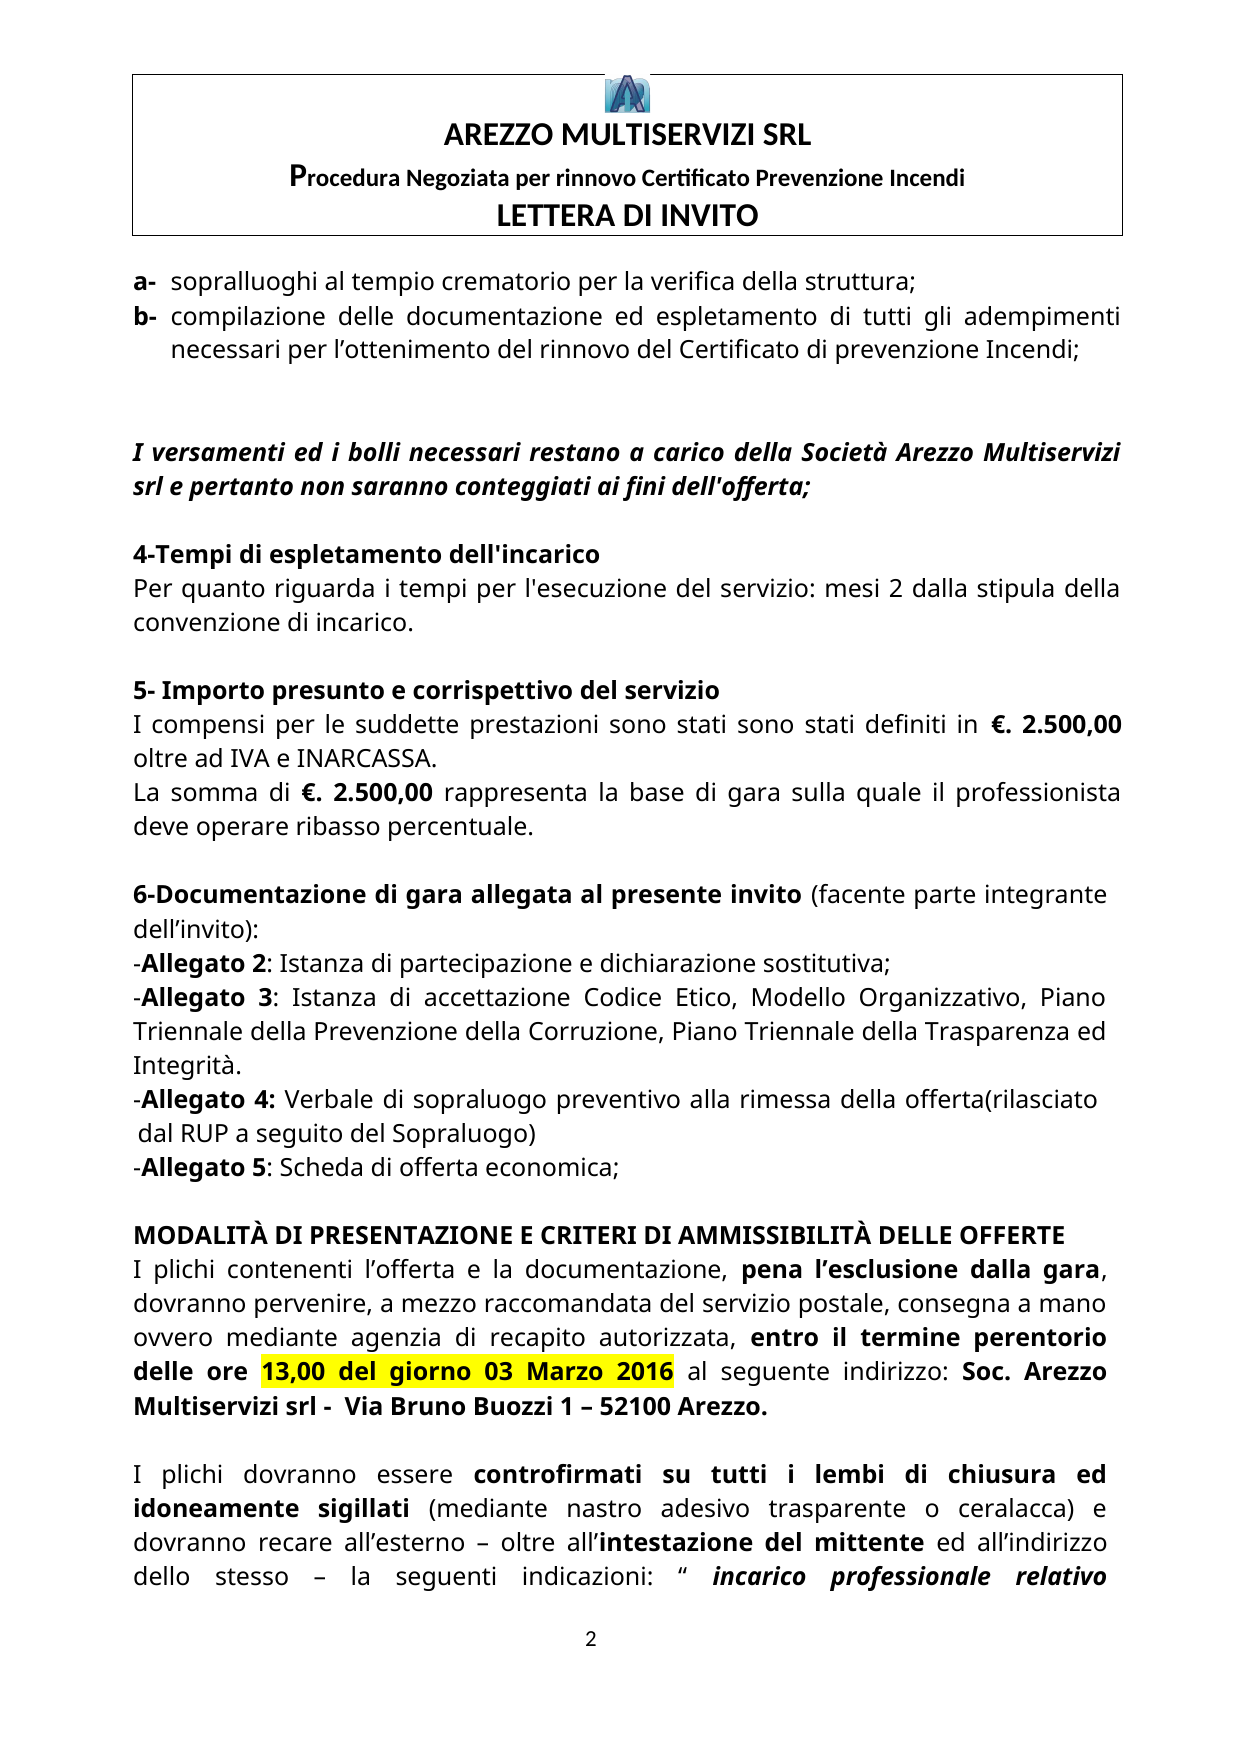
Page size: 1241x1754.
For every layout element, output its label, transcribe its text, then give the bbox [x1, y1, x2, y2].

picture [604, 74, 651, 113]
text -Allegato 2: Istanza di partecipazione e dichiarazione sostitutiva; [133, 945, 1107, 979]
text MODALITÀ DI PRESENTAZIONE E CRITERI DI AMMISSIBILITÀ DELLE OFFERTE [133, 1218, 1122, 1252]
text La somma di €. 2.500,00 rappresenta la base di gara sulla quale il professionista deve operare ribasso percentuale. [133, 775, 1122, 843]
text -Allegato 5: Scheda di offerta economica; [74, 1150, 1107, 1184]
text I versamenti ed i bolli necessari restano a carico della Società Arezzo Multiservizi srl e pertanto non saranno conteggiati ai fini dell'offerta; [133, 434, 1122, 502]
text Per quanto riguarda i tempi per l'esecuzione del servizio: mesi 2 dalla stipula della convenzione di incarico. [133, 571, 1122, 639]
text I plichi contenenti l’offerta e la documentazione, pena l’esclusione dalla gara, dovranno pervenire, a mezzo raccomandata del servizio postale, consegna a mano ovvero mediante agenzia di recapito autorizzata, entro il termine perentorio delle ore 13,00 del giorno 03 Marzo 2016 al seguente indirizzo: Soc. Arezzo Multiservizi srl - Via Bruno Buozzi 1 – 52100 Arezzo. [133, 1252, 1107, 1422]
list sopralluoghi al tempio crematorio per la verifica della struttura; [133, 264, 1122, 298]
text I compensi per le suddette prestazioni sono stati sono stati definiti in €. 2.500,00 oltre ad IVA e INARCASSA. [133, 707, 1122, 775]
text -Allegato 3: Istanza di accettazione Codice Etico, Modello Organizzativo, Piano Triennale della Prevenzione della Corruzione, Piano Triennale della Trasparenza ed Integrità. [133, 979, 1107, 1082]
text -Allegato 4: Verbale di sopraluogo preventivo alla rimessa della offerta(rilasciato dal RUP a seguito del Sopraluogo) [74, 1082, 1107, 1150]
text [133, 1456, 1107, 1592]
text 5- Importo presunto e corrispettivo del servizio [133, 673, 1122, 707]
text 6-Documentazione di gara allegata al presente invito (facente parte integrante dell’invito): [133, 877, 1107, 945]
text 4-Tempi di espletamento dell'incarico [133, 537, 1122, 571]
list compilazione delle documentazione ed espletamento di tutti gli adempimenti necessari per l’ottenimento del rinnovo del Certificato di prevenzione Incendi; [133, 298, 1122, 366]
